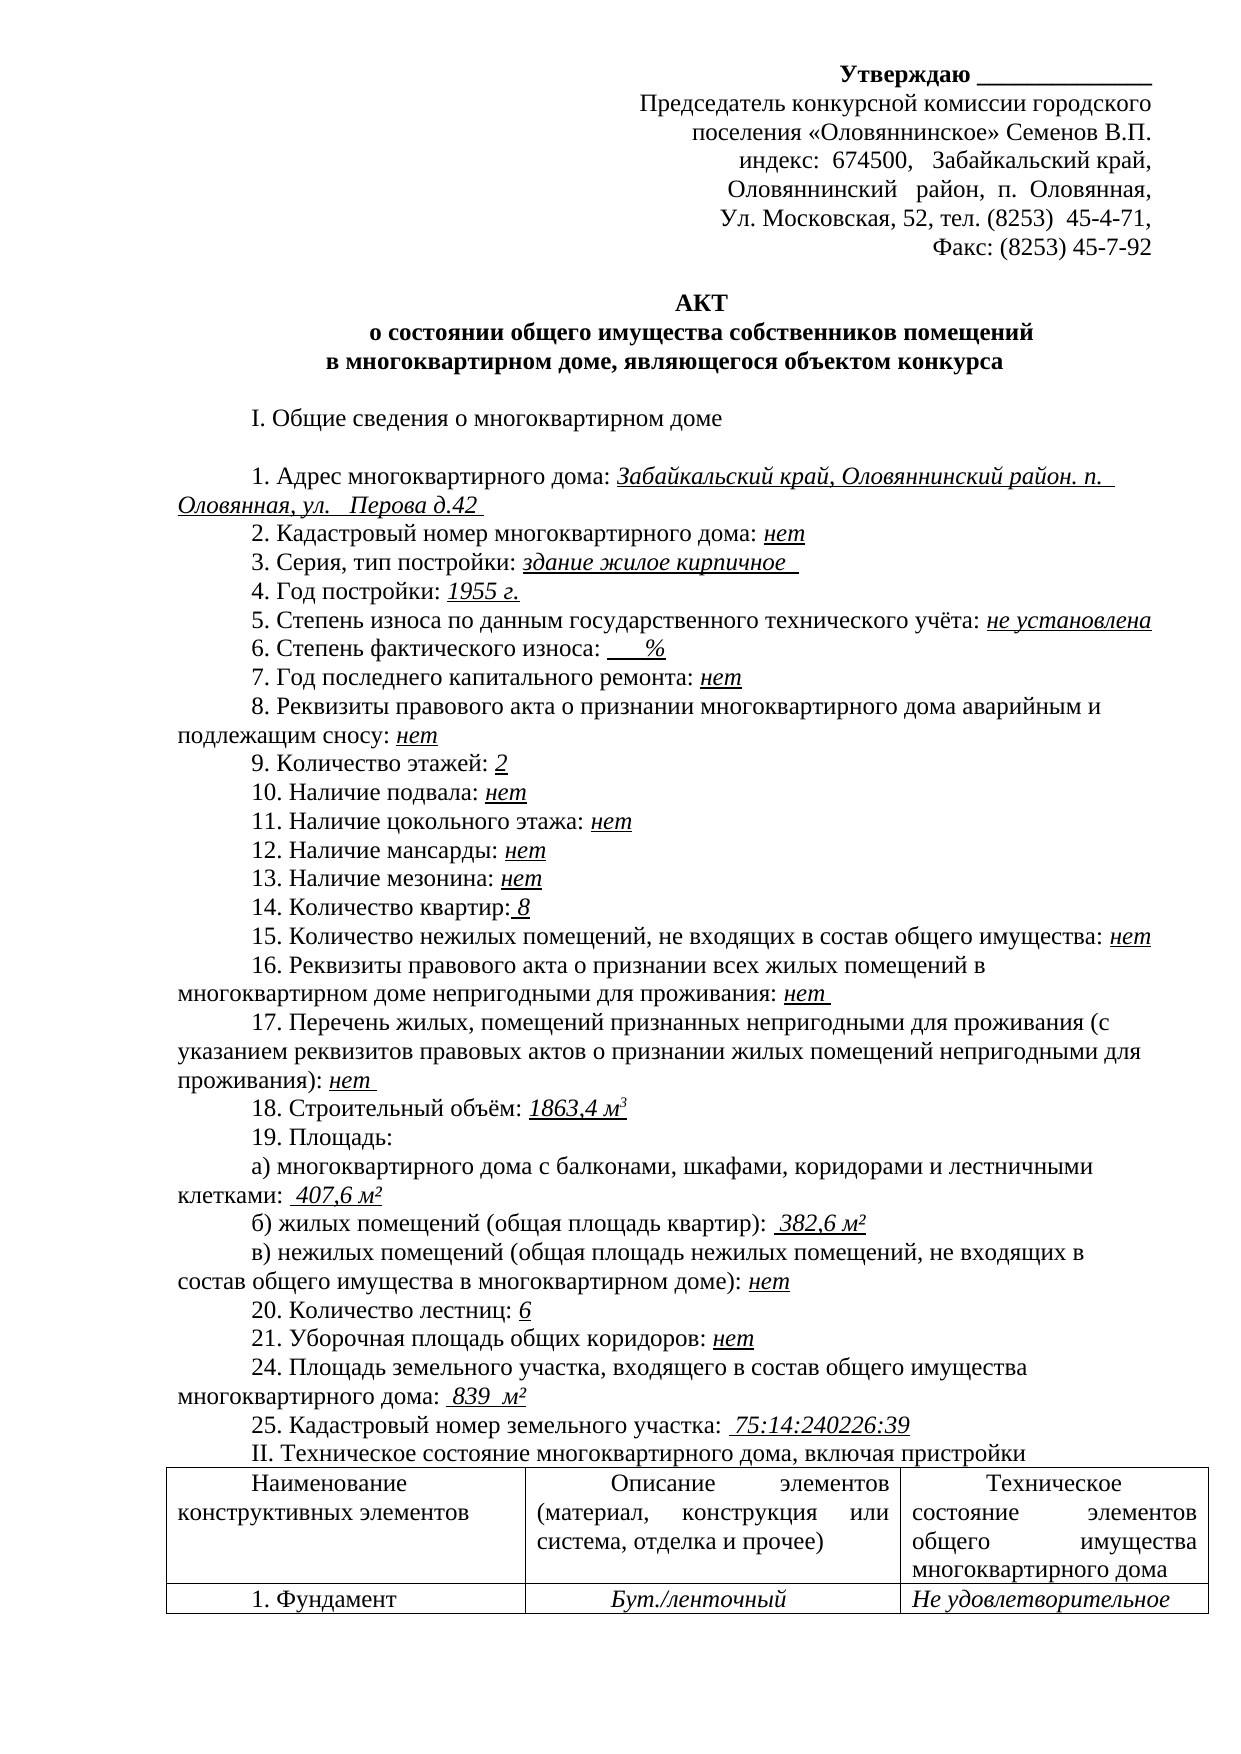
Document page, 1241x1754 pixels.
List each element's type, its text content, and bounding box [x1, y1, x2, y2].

text 17. Перечень жилых, помещений признанных непригодными для проживания (с указанием реквизитов правовых актов о признании жилых помещений непригодными для проживания): нет [177, 1007, 1152, 1093]
text в) нежилых помещений (общая площадь нежилых помещений, не входящих в состав общего имущества в многоквартирном доме): нет [177, 1237, 1152, 1295]
text 13. Наличие мезонина: нет [177, 863, 1152, 892]
text 21. Уборочная площадь общих коридоров: нет [177, 1323, 1152, 1352]
text Факс: (8253) 45-7-92 [177, 232, 1152, 260]
text II. Техническое состояние многоквартирного дома, включая пристройки [177, 1438, 1152, 1467]
text 19. Площадь: [177, 1122, 1152, 1151]
text 18. Строительный объём: 1863,4 м3 [177, 1093, 1152, 1122]
text Оловяннинский район, п. Оловянная, [177, 174, 1152, 203]
text I. Общие сведения о многоквартирном доме [177, 403, 1152, 432]
text 3. Серия, тип постройки: здание жилое кирпичное [177, 547, 1152, 576]
table_header Описание элементов (материал, конструкция или система, отделка и прочее) [526, 1468, 900, 1583]
text 24. Площадь земельного участка, входящего в состав общего имущества многоквартирного дома: 839 м² [177, 1352, 1152, 1410]
text 10. Наличие подвала: нет [177, 777, 1152, 806]
text Утверждаю ______________ [177, 59, 1152, 88]
table_cell 1. Фундамент [167, 1584, 525, 1613]
table_cell Бут./ленточный [526, 1584, 900, 1613]
text 15. Количество нежилых помещений, не входящих в состав общего имущества: нет [177, 921, 1152, 950]
text 7. Год последнего капитального ремонта: нет [177, 662, 1152, 691]
text 16. Реквизиты правового акта о признании всех жилых помещений в многоквартирном доме непригодными для проживания: нет [177, 950, 1152, 1007]
text 2. Кадастровый номер многоквартирного дома: нет [177, 518, 1152, 547]
text индекс: 674500, Забайкальский край, [177, 145, 1152, 174]
table_header Наименование конструктивных элементов [167, 1468, 525, 1583]
text 1. Адрес многоквартирного дома: Забайкальский край, Оловяннинский район. п. Оловянная, ул. Перова д.42 [177, 461, 1152, 518]
text а) многоквартирного дома с балконами, шкафами, коридорами и лестничными клетками: 407,6 м² [177, 1151, 1152, 1208]
text АКТ [177, 288, 1152, 317]
text 6. Степень фактического износа: ___% [177, 633, 1152, 662]
text 8. Реквизиты правового акта о признании многоквартирного дома аварийным и подлежащим сносу: нет [177, 691, 1152, 748]
text 20. Количество лестниц: 6 [177, 1295, 1152, 1323]
text поселения «Оловяннинское» Семенов В.П. [177, 117, 1152, 145]
text Председатель конкурсной комиссии городского [177, 88, 1152, 117]
text о состоянии общего имущества собственников помещений в многоквартирном доме, являющегося объектом конкурса [177, 317, 1152, 375]
text 9. Количество этажей: 2 [177, 748, 1152, 777]
text 25. Кадастровый номер земельного участка: 75:14:240226:39 [177, 1410, 1152, 1438]
text 14. Количество квартир: 8 [177, 892, 1152, 921]
text 5. Степень износа по данным государственного технического учёта: не установлена [177, 605, 1152, 633]
table_header Техническое состояние элементов общего имущества многоквартирного дома [901, 1468, 1208, 1583]
text б) жилых помещений (общая площадь квартир): 382,6 м² [177, 1208, 1152, 1237]
text Ул. Московская, 52, тел. (8253) 45-4-71, [177, 203, 1152, 232]
text 11. Наличие цокольного этажа: нет [177, 806, 1152, 835]
text 4. Год постройки: 1955 г. [177, 576, 1152, 605]
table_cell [901, 1584, 1208, 1613]
text 12. Наличие мансарды: нет [177, 835, 1152, 863]
